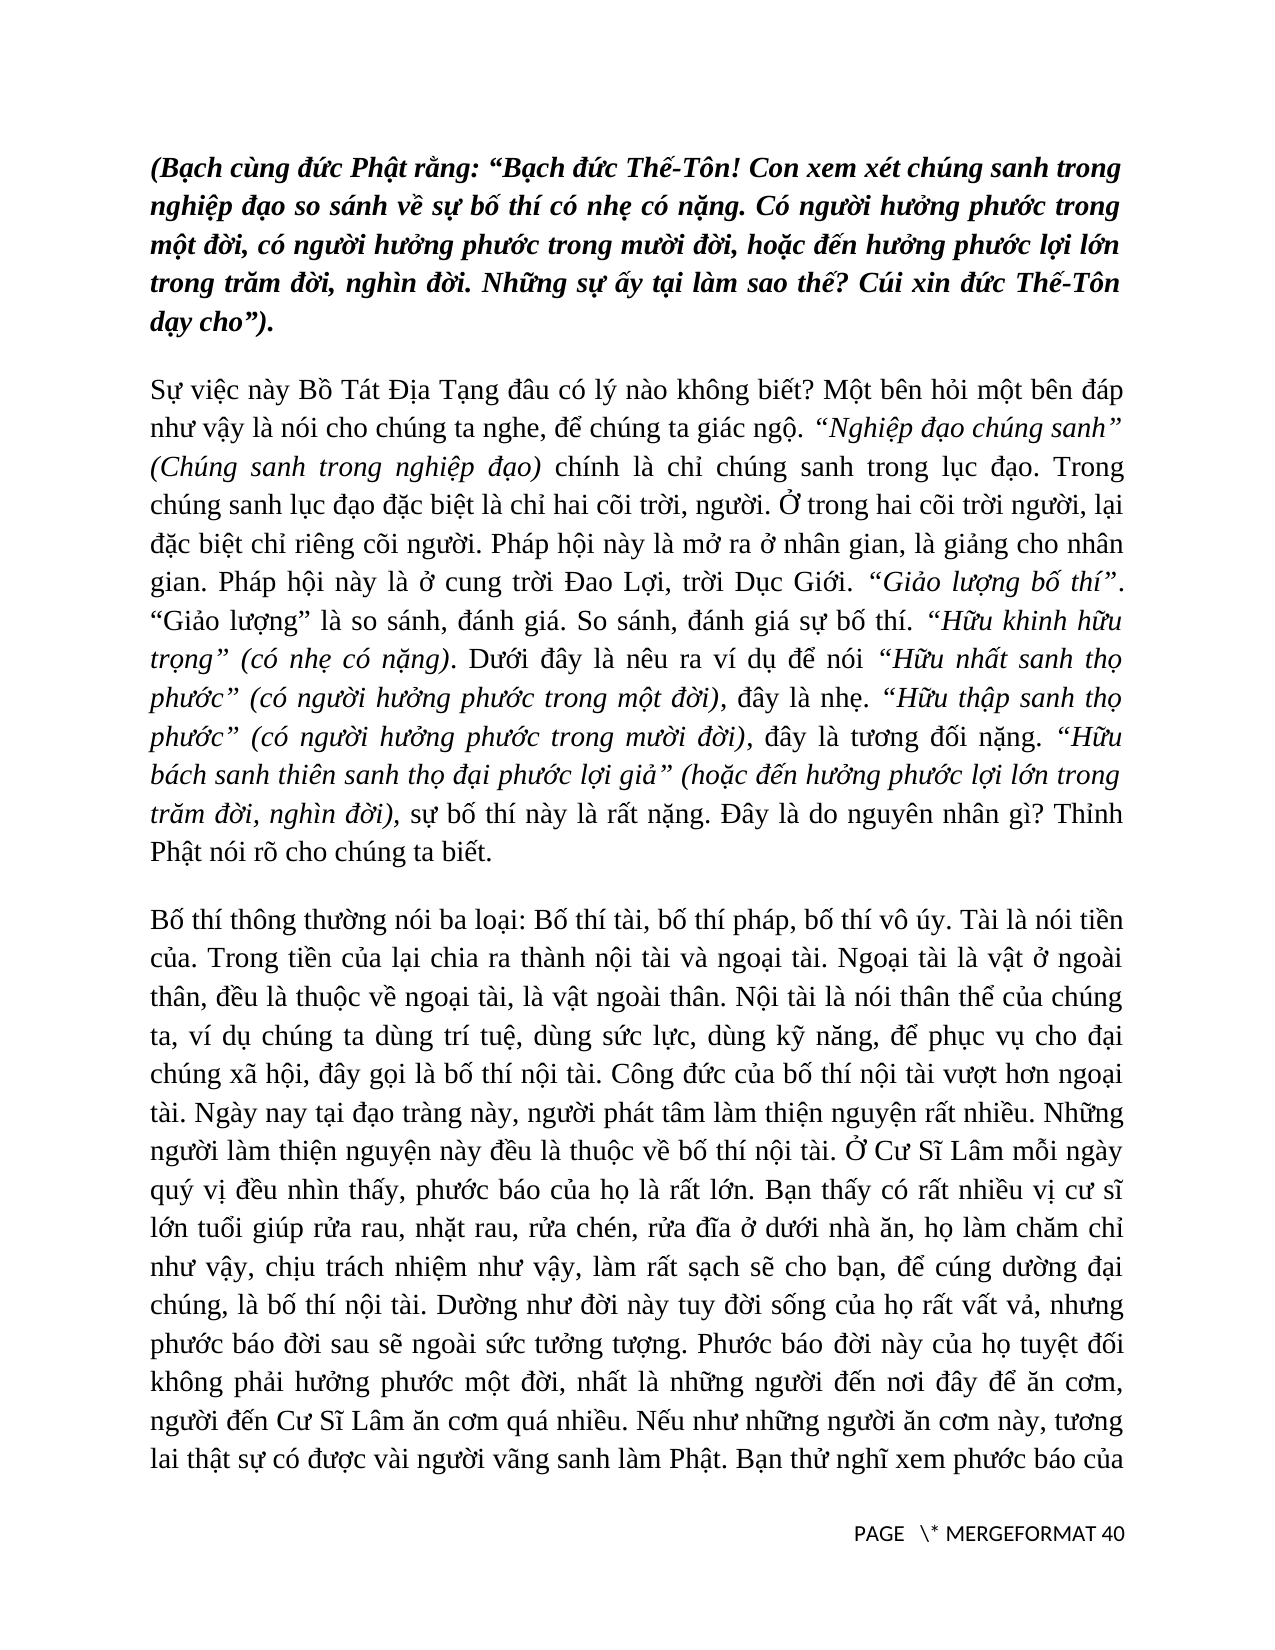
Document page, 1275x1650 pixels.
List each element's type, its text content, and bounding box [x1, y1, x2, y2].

text (Bạch cùng đức Phật rằng: “Bạch đức Thế-Tôn! Con xem xét chúng sanh trong nghiệp đạo so sánh về sự bố thí có nhẹ có nặng. Có người hưởng phước trong một đời, có người hưởng phước trong mười đời, hoặc đến hưởng phước lợi lớn trong trăm đời, nghìn đời. Những sự ấy tại làm sao thế? Cúi xin đức Thế-Tôn dạy cho”). [150, 150, 1125, 338]
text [150, 902, 1125, 1475]
text Sự việc này Bồ Tát Địa Tạng đâu có lý nào không biết? Một bên hỏi một bên đáp như vậy là nói cho chúng ta nghe, để chúng ta giác ngộ. “Nghiệp đạo chúng sanh” (Chúng sanh trong nghiệp đạo) chính là chỉ chúng sanh trong lục đạo. Trong chúng sanh lục đạo đặc biệt là chỉ hai cõi trời, người. Ở trong hai cõi trời người, lại đặc biệt chỉ riêng cõi người. Pháp hội này là mở ra ở nhân gian, là giảng cho nhân gian. Pháp hội này là ở cung trời Đao Lợi, trời Dục Giới. “Giảo lượng bố thí”. “Giảo lượng” là so sánh, đánh giá. So sánh, đánh giá sự bố thí. “Hữu khinh hữu trọng” (có nhẹ có nặng). Dưới đây là nêu ra ví dụ để nói “Hữu nhất sanh thọ phước” (có người hưởng phước trong một đời), đây là nhẹ. “Hữu thập sanh thọ phước” (có người hưởng phước trong mười đời), đây là tương đối nặng. “Hữu bách sanh thiên sanh thọ đại phước lợi giả” (hoặc đến hưởng phước lợi lớn trong trăm đời, nghìn đời), sự bố thí này là rất nặng. Đây là do nguyên nhân gì? Thỉnh Phật nói rõ cho chúng ta biết. [150, 372, 1125, 868]
